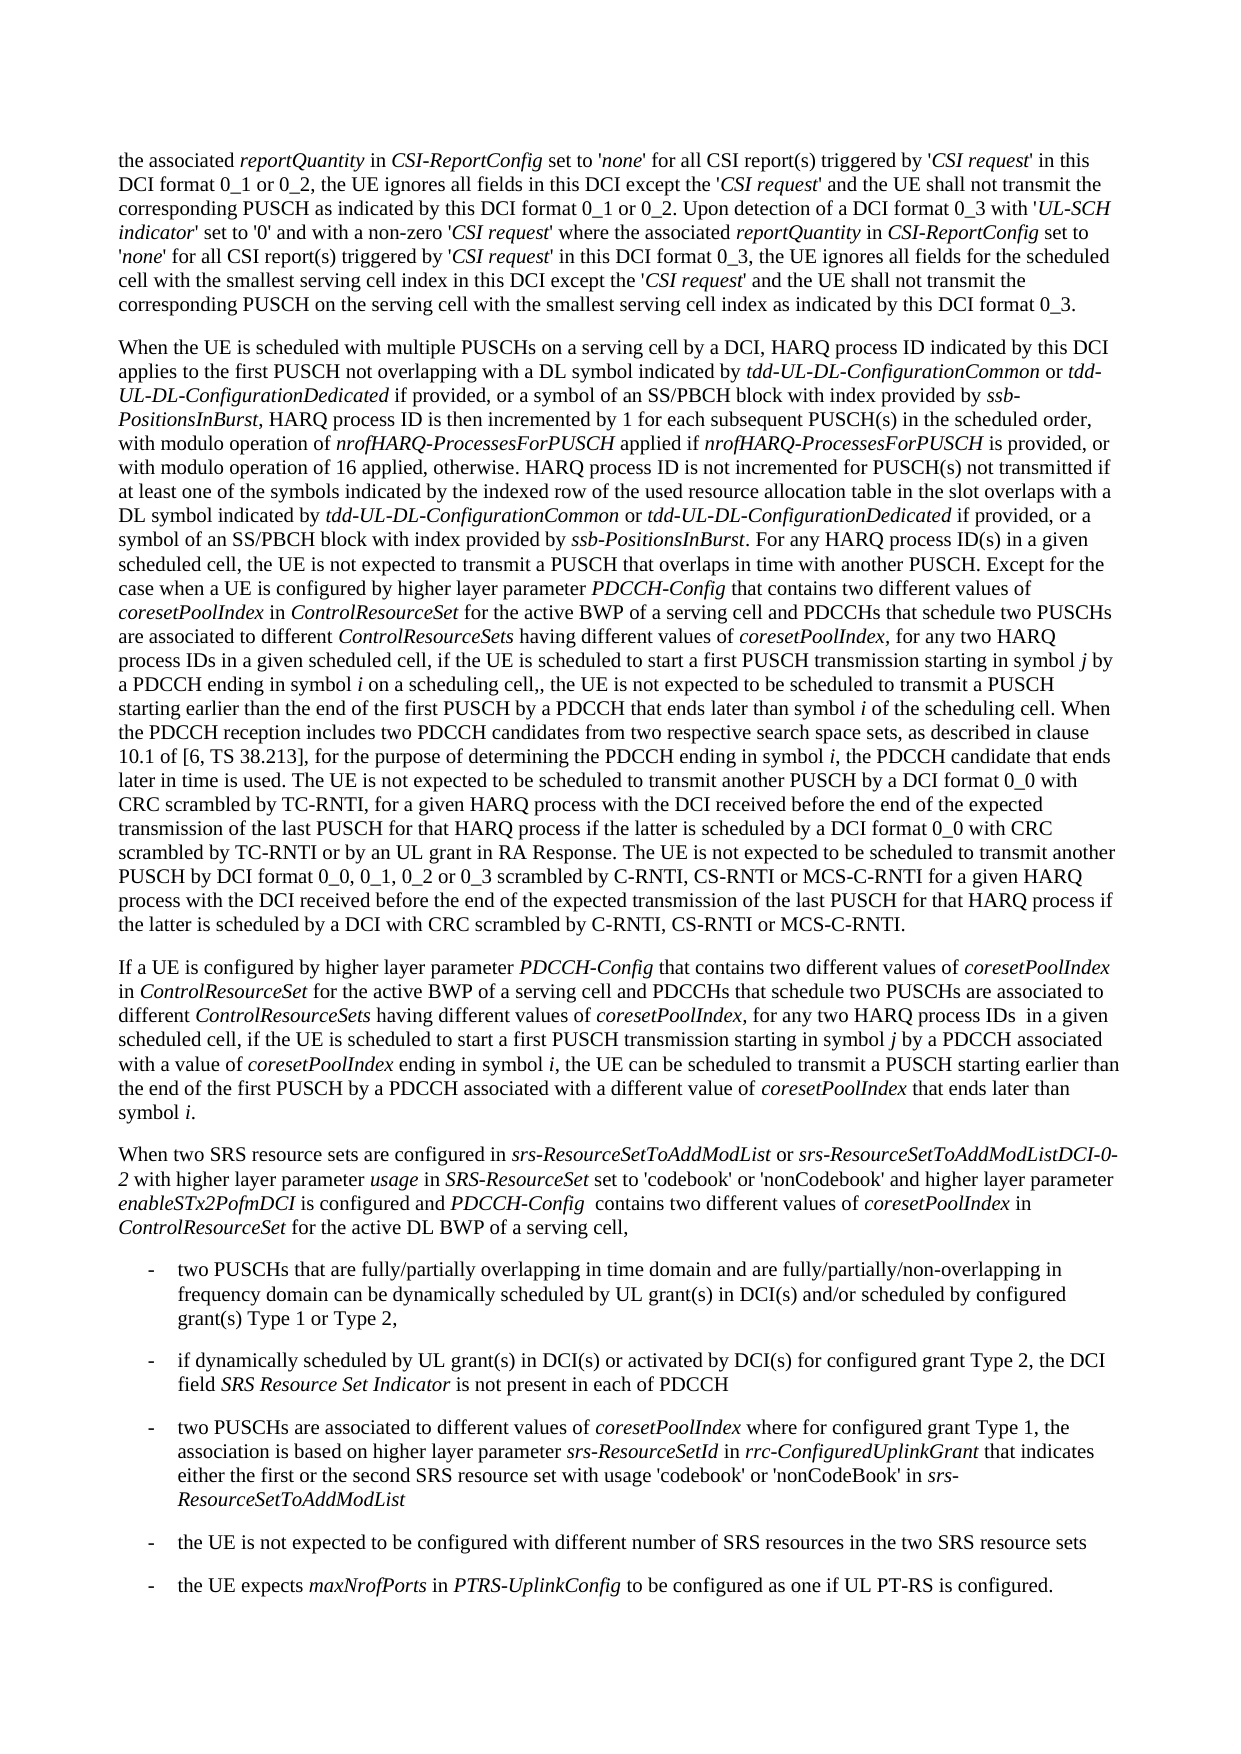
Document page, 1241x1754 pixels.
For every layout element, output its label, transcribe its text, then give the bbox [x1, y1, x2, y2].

text When the UE is scheduled with multiple PUSCHs on a serving cell by a DCI, HARQ process ID indicated by this DCI applies to the first PUSCH not overlapping with a DL symbol indicated by tdd-UL-DL-ConfigurationCommon or tdd-UL-DL-ConfigurationDedicated if provided, or a symbol of an SS/PBCH block with index provided by ssb-PositionsInBurst, HARQ process ID is then incremented by 1 for each subsequent PUSCH(s) in the scheduled order, with modulo operation of nrofHARQ-ProcessesForPUSCH applied if nrofHARQ-ProcessesForPUSCH is provided, or with modulo operation of 16 applied, otherwise. HARQ process ID is not incremented for PUSCH(s) not transmitted if at least one of the symbols indicated by the indexed row of the used resource allocation table in the slot overlaps with a DL symbol indicated by tdd-UL-DL-ConfigurationCommon or tdd-UL-DL-ConfigurationDedicated if provided, or a symbol of an SS/PBCH block with index provided by ssb-PositionsInBurst. For any HARQ process ID(s) in a given scheduled cell, the UE is not expected to transmit a PUSCH that overlaps in time with another PUSCH. Except for the case when a UE is configured by higher layer parameter PDCCH-Config that contains two different values of coresetPoolIndex in ControlResourceSet for the active BWP of a serving cell and PDCCHs that schedule two PUSCHs are associated to different ControlResourceSets having different values of coresetPoolIndex, for any two HARQ process IDs in a given scheduled cell, if the UE is scheduled to start a first PUSCH transmission starting in symbol j by a PDCCH ending in symbol i on a scheduling cell,, the UE is not expected to be scheduled to transmit a PUSCH starting earlier than the end of the first PUSCH by a PDCCH that ends later than symbol i of the scheduling cell. When the PDCCH reception includes two PDCCH candidates from two respective search space sets, as described in clause 10.1 of [6, TS 38.213], for the purpose of determining the PDCCH ending in symbol i, the PDCCH candidate that ends later in time is used. The UE is not expected to be scheduled to transmit another PUSCH by a DCI format 0_0 with CRC scrambled by TC-RNTI, for a given HARQ process with the DCI received before the end of the expected transmission of the last PUSCH for that HARQ process if the latter is scheduled by a DCI format 0_0 with CRC scrambled by TC-RNTI or by an UL grant in RA Response. The UE is not expected to be scheduled to transmit another PUSCH by DCI format 0_0, 0_1, 0_2 or 0_3 scrambled by C-RNTI, CS-RNTI or MCS-C-RNTI for a given HARQ process with the DCI received before the end of the expected transmission of the last PUSCH for that HARQ process if the latter is scheduled by a DCI with CRC scrambled by C-RNTI, CS-RNTI or MCS-C-RNTI. [118, 335, 1122, 936]
text - if dynamically scheduled by UL grant(s) in DCI(s) or activated by DCI(s) for configured grant Type 2, the DCI field SRS Resource Set Indicator is not present in each of PDCCH [148, 1348, 1122, 1396]
text - two PUSCHs are associated to different values of coresetPoolIndex where for configured grant Type 1, the association is based on higher layer parameter srs-ResourceSetId in rrc-ConfiguredUplinkGrant that indicates either the first or the second SRS resource set with usage 'codebook' or 'nonCodeBook' in srs-ResourceSetToAddModList [148, 1415, 1122, 1511]
text If a UE is configured by higher layer parameter PDCCH-Config that contains two different values of coresetPoolIndex in ControlResourceSet for the active BWP of a serving cell and PDCCHs that schedule two PUSCHs are associated to different ControlResourceSets having different values of coresetPoolIndex, for any two HARQ process IDs in a given scheduled cell, if the UE is scheduled to start a first PUSCH transmission starting in symbol j by a PDCCH associated with a value of coresetPoolIndex ending in symbol i, the UE can be scheduled to transmit a PUSCH starting earlier than the end of the first PUSCH by a PDCCH associated with a different value of coresetPoolIndex that ends later than symbol i. [118, 955, 1122, 1124]
text - the UE is not expected to be configured with different number of SRS resources in the two SRS resource sets [148, 1530, 1122, 1554]
text - two PUSCHs that are fully/partially overlapping in time domain and are fully/partially/non-overlapping in frequency domain can be dynamically scheduled by UL grant(s) in DCI(s) and/or scheduled by configured grant(s) Type 1 or Type 2, [148, 1257, 1122, 1329]
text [118, 148, 1122, 316]
text When two SRS resource sets are configured in srs-ResourceSetToAddModList or srs-ResourceSetToAddModListDCI-0-2 with higher layer parameter usage in SRS-ResourceSet set to 'codebook' or 'nonCodebook' and higher layer parameter enableSTx2PofmDCI is configured and PDCCH-Config contains two different values of coresetPoolIndex in ControlResourceSet for the active DL BWP of a serving cell, [118, 1142, 1122, 1239]
text - the UE expects maxNrofPorts in PTRS-UplinkConfig to be configured as one if UL PT-RS is configured. [148, 1573, 1122, 1597]
